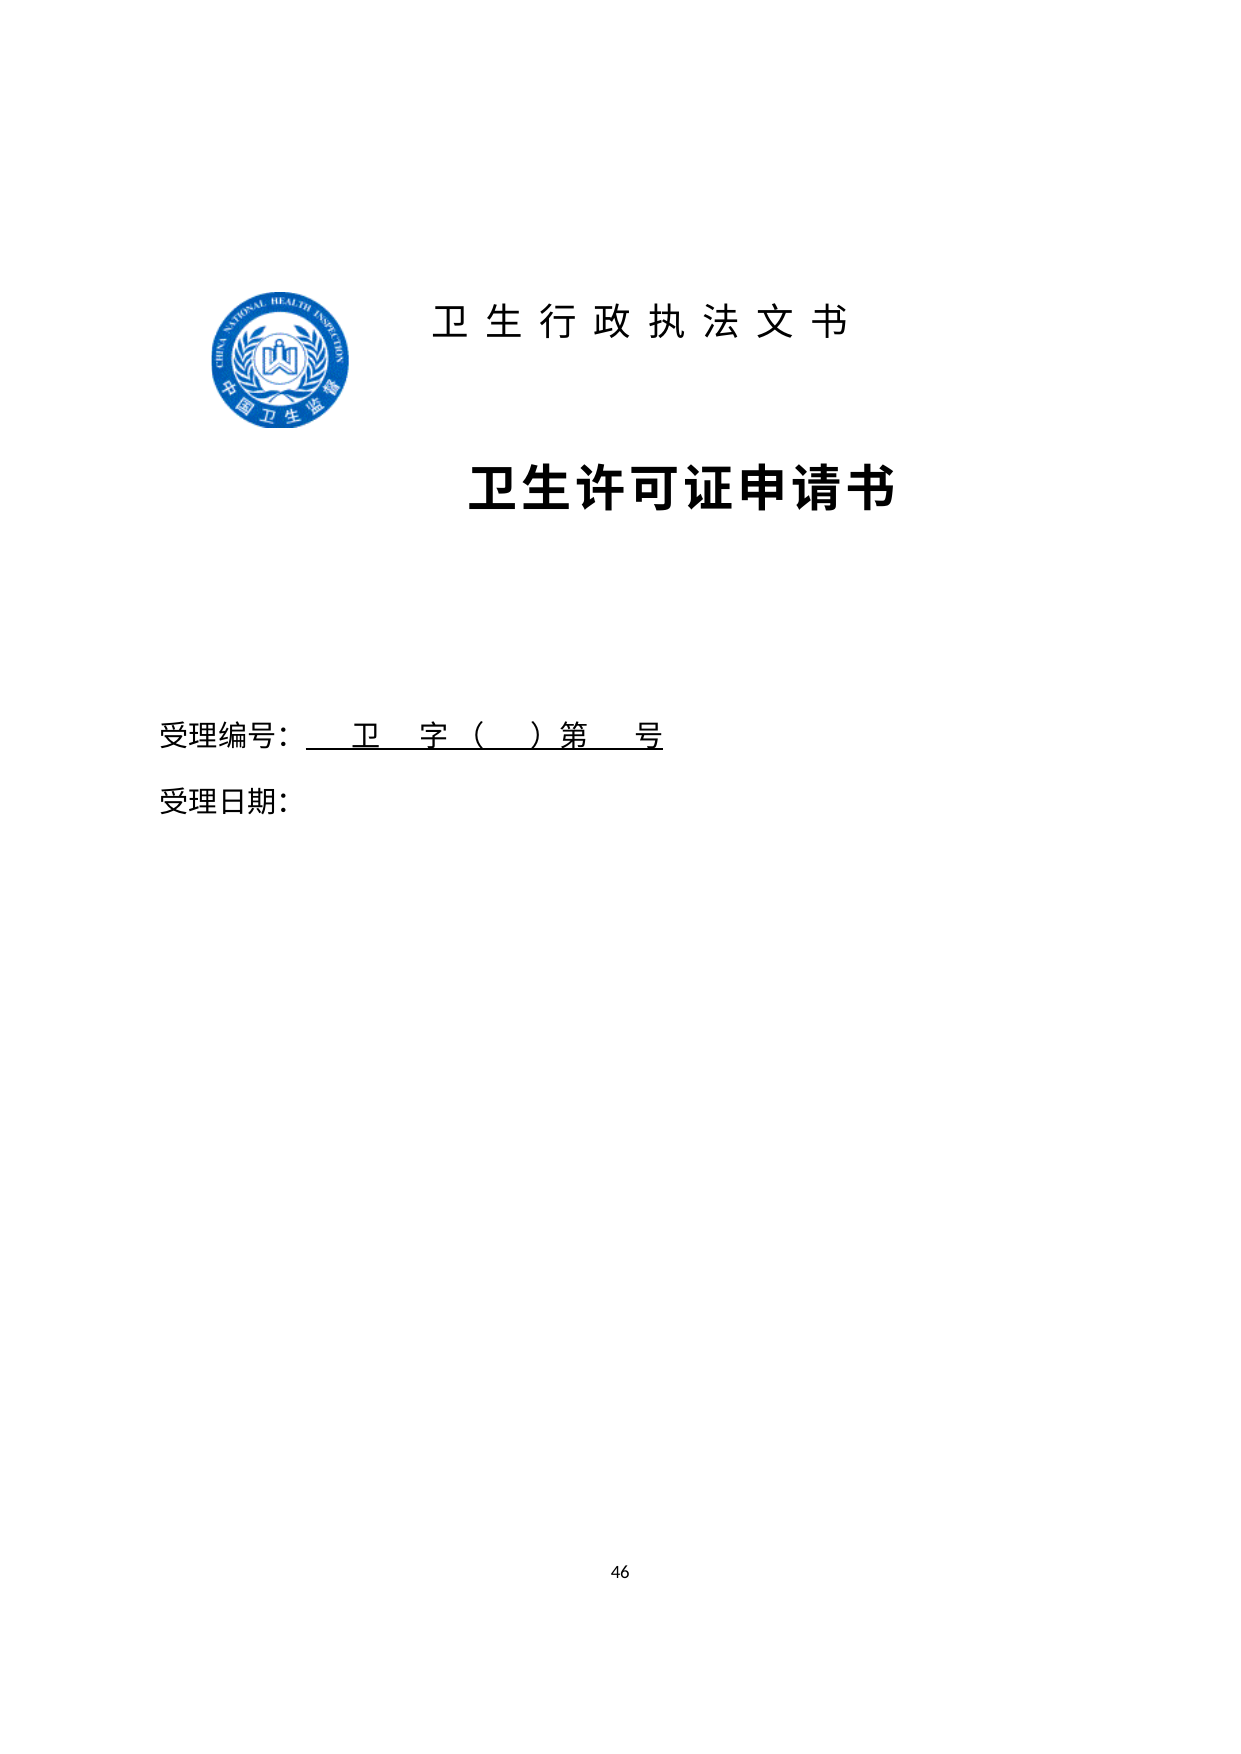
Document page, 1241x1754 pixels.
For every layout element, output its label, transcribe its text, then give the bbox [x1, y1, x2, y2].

text 受理编号： 卫 字 （ ）第 号 [159, 700, 1081, 767]
picture [211, 292, 349, 428]
text 受理日期： [159, 767, 1081, 833]
text 卫生许可证申请书 [159, 434, 1081, 534]
